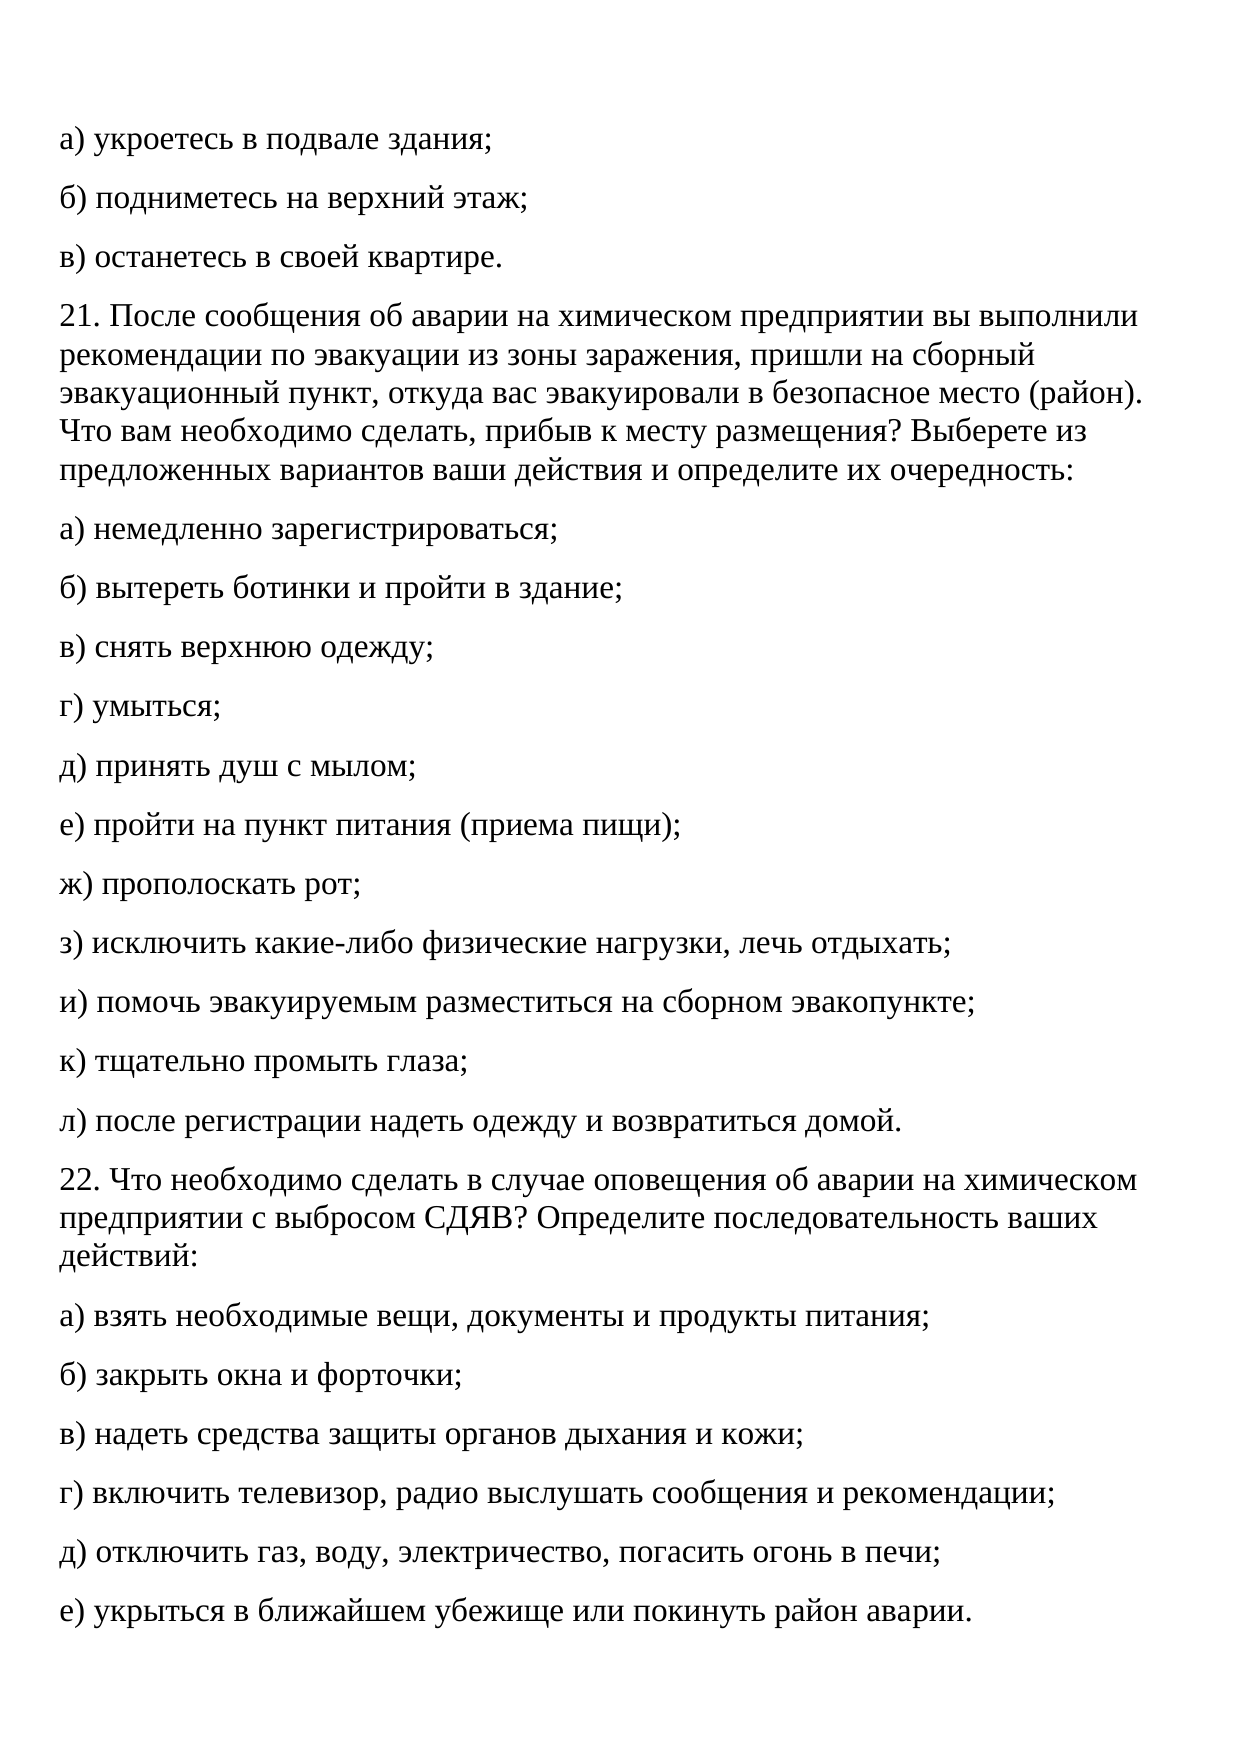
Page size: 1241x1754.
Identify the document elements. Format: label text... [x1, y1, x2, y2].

text е) укрыться в ближайшем убежище или покинуть район ава­рии. [59, 1591, 1152, 1629]
text д) принять душ с мылом; [59, 745, 1152, 783]
text и) помочь эвакуируемым разместиться на сборном эвакопункте; [59, 981, 1152, 1020]
text б) вытереть ботинки и пройти в здание; [59, 567, 1152, 606]
text з) исключить какие-либо физические нагрузки, лечь отдыхать; [59, 922, 1152, 961]
text в) останетесь в своей квартире. [59, 236, 1152, 275]
text в) надеть средства защиты органов дыхания и кожи; [59, 1413, 1152, 1451]
text к) тщательно промыть глаза; [59, 1041, 1152, 1079]
text б) подниметесь на верхний этаж; [59, 177, 1152, 216]
text е) пройти на пункт питания (приема пищи); [59, 804, 1152, 842]
text в) снять верхнюю одежду; [59, 626, 1152, 665]
text а) взять необходимые вещи, документы и продукты питания; [59, 1295, 1152, 1333]
text г) включить телевизор, радио выслушать сообщения и реко­мендации; [59, 1472, 1152, 1511]
text ж) прополоскать рот; [59, 863, 1152, 901]
text г) умыться; [59, 686, 1152, 724]
text д) отключить газ, воду, электричество, погасить огонь в печи; [59, 1531, 1152, 1570]
text а) укроетесь в подвале здания; [59, 118, 1152, 156]
text а) немедленно зарегистрироваться; [59, 508, 1152, 546]
text 22. Что необходимо сделать в случае оповещения об аварии на химическом предприятии с выбросом СДЯВ? Определите по­следовательность ваших действий: [59, 1159, 1152, 1274]
text 21. После сообщения об аварии на химическом предприятии вы выполнили рекомендации по эвакуации из зоны заражения, пришли на сборный эвакуационный пункт, откуда вас эваку­ировали в безопасное место (район). Что вам необходимо сделать, прибыв к месту размещения? Выберете из предло­женных вариантов ваши действия и определите их очередность: [59, 296, 1152, 487]
text б) закрыть окна и форточки; [59, 1354, 1152, 1392]
text л) после регистрации надеть одежду и возвратиться домой. [59, 1100, 1152, 1138]
